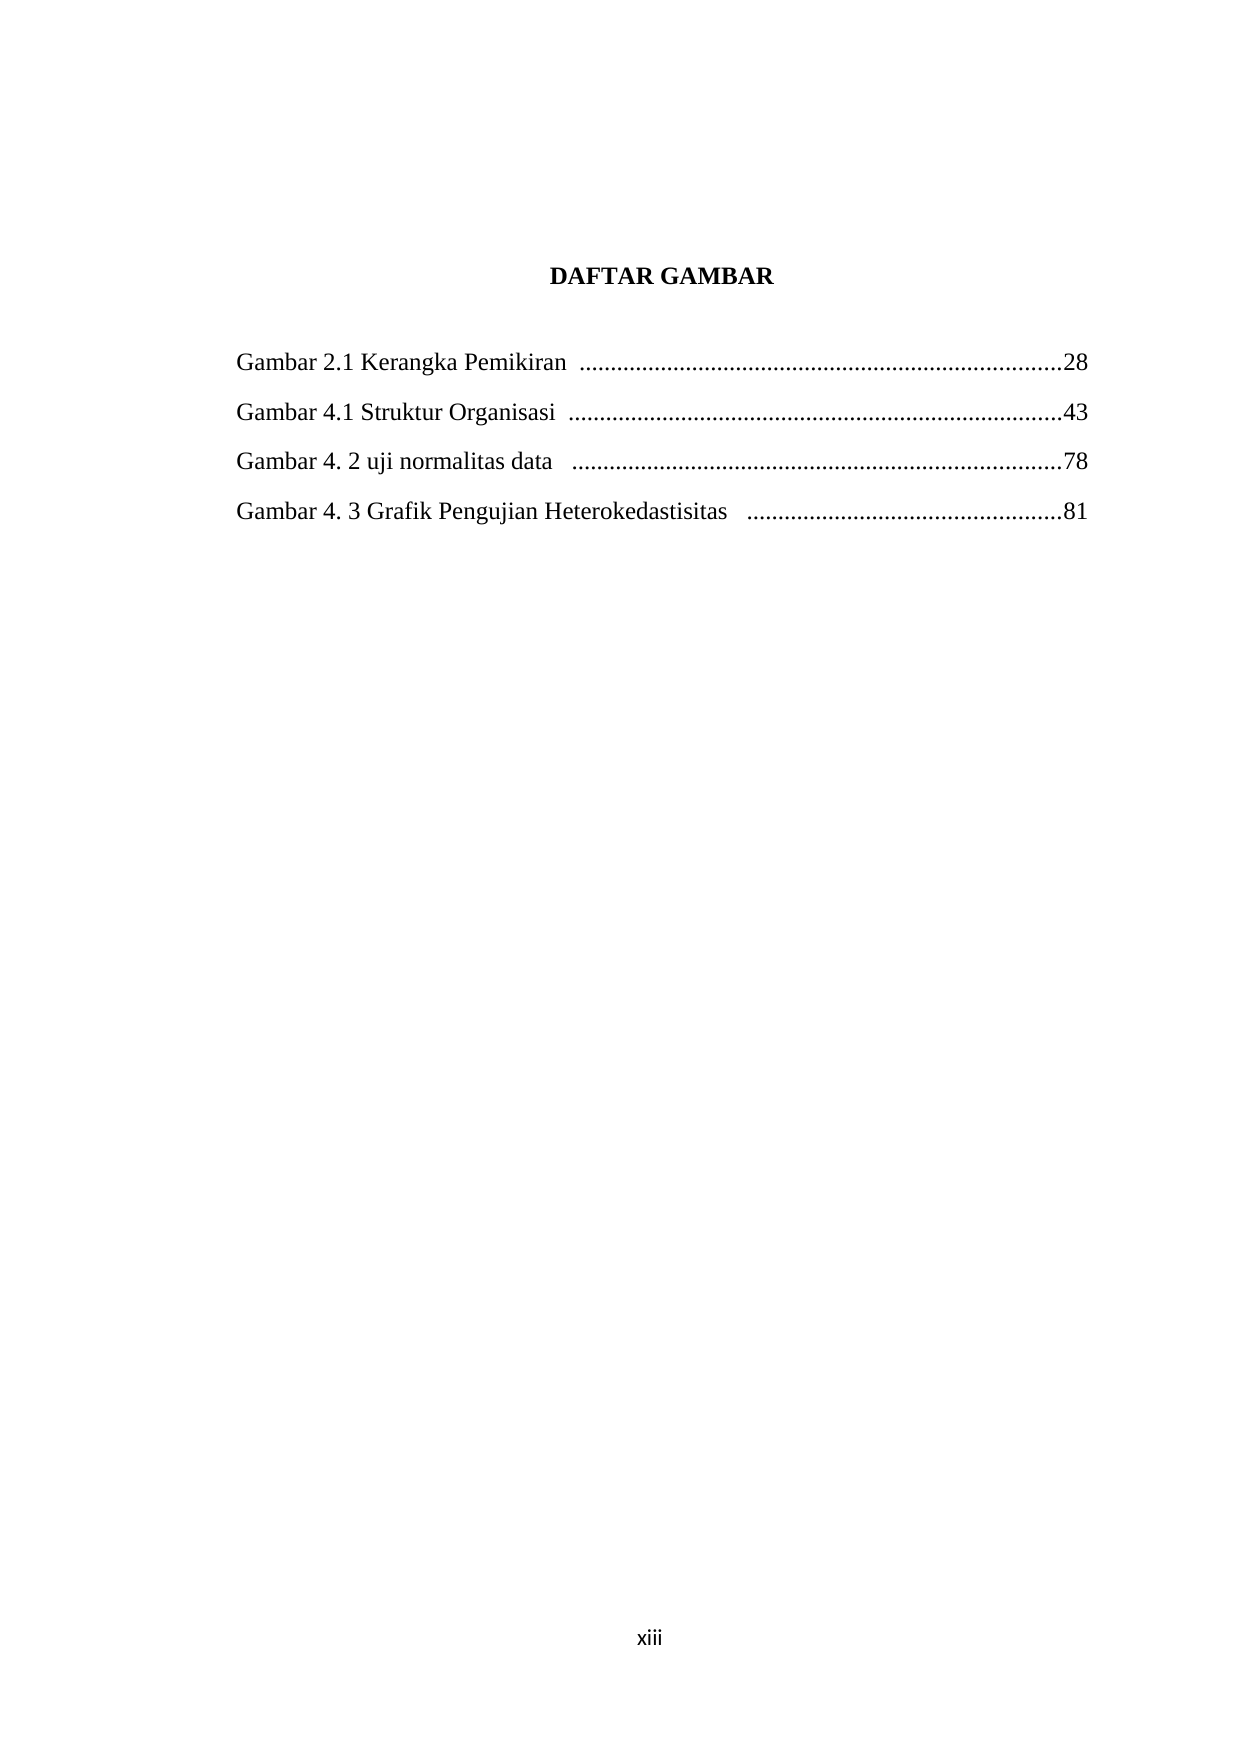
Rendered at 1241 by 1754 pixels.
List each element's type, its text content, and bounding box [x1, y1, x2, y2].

text Gambar 4.1 Struktur Organisasi 43 [236, 397, 1063, 426]
text Gambar 2.1 Kerangka Pemikiran 28 [236, 347, 1063, 376]
text Gambar 4. 3 Grafik Pengujian Heterokedastisitas 81 [236, 496, 1063, 525]
subtitle DAFTAR GAMBAR [236, 261, 1087, 290]
text Gambar 4. 2 uji normalitas data 78 [236, 446, 1063, 475]
